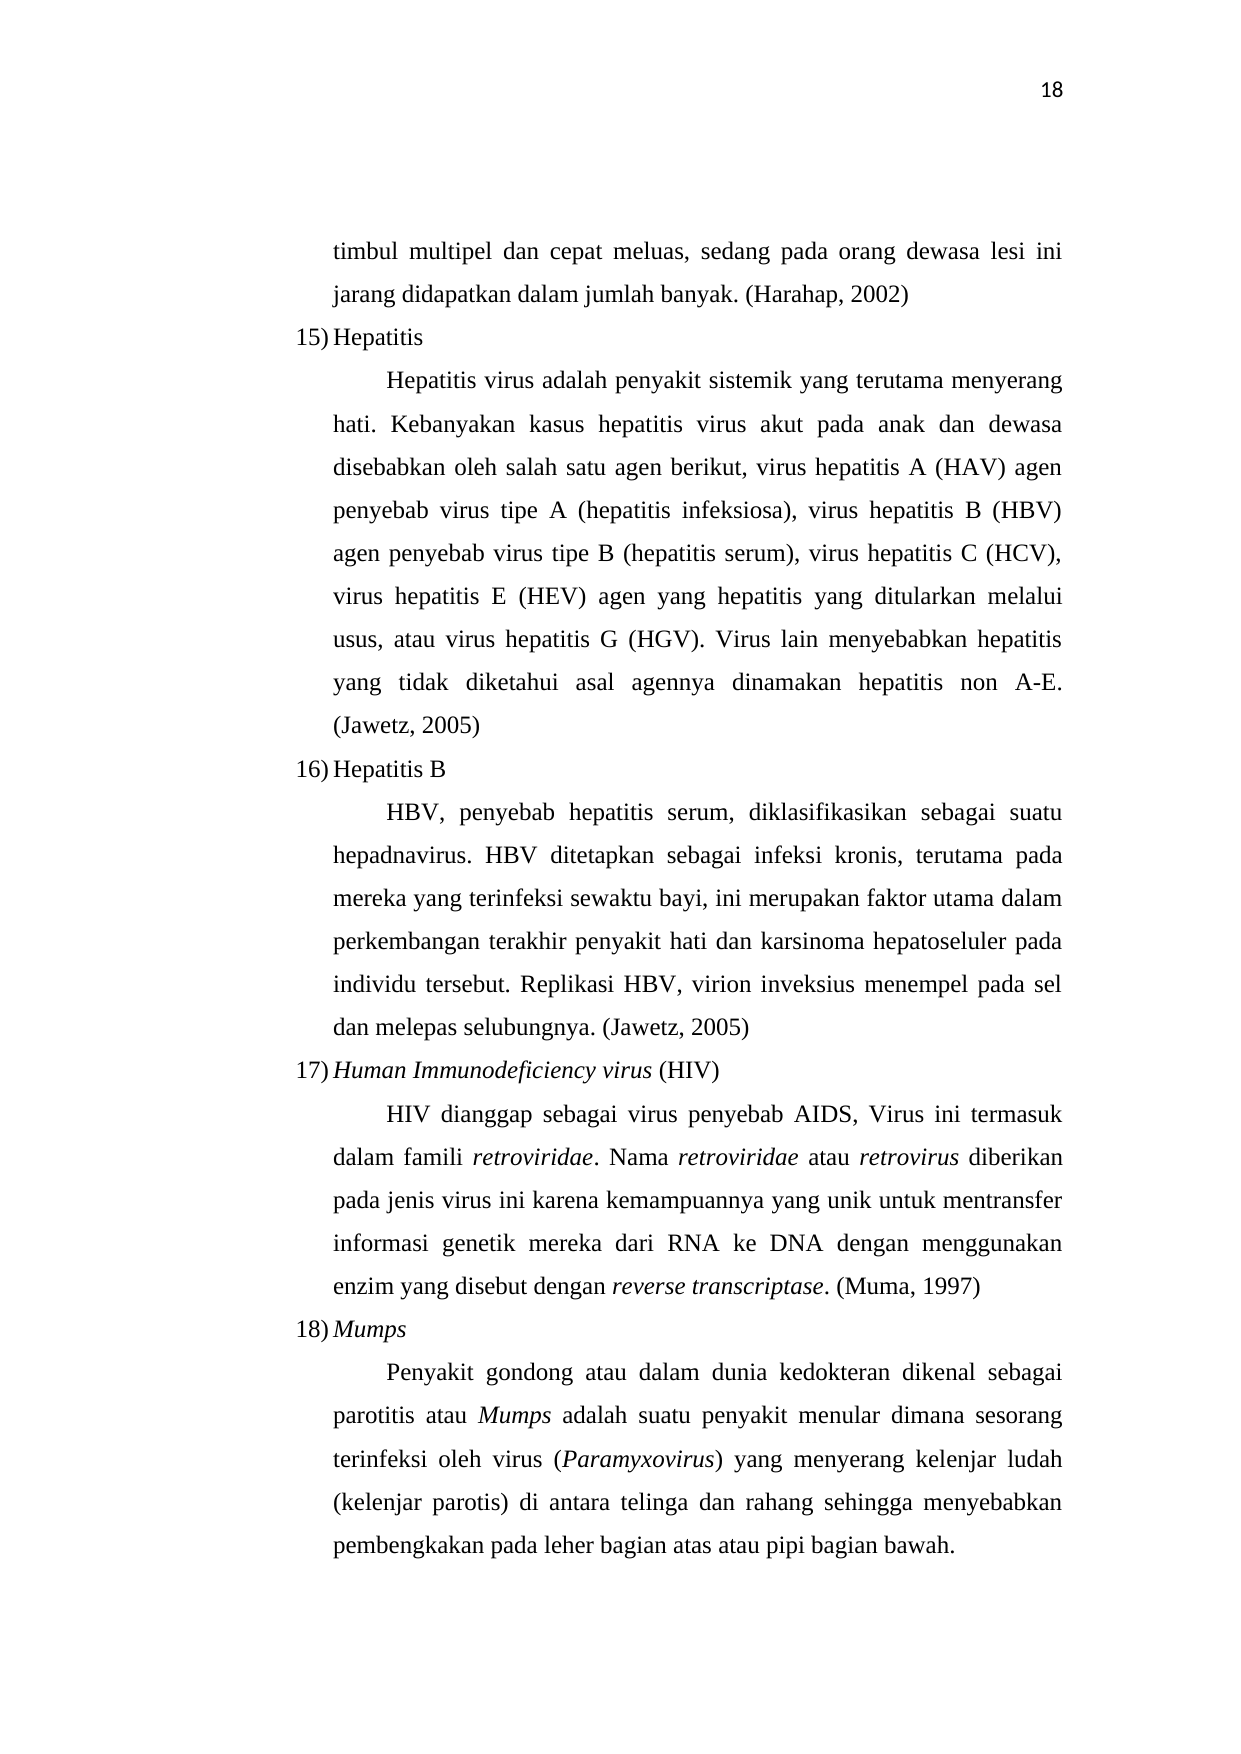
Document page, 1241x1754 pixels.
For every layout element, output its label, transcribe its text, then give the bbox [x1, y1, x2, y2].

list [333, 236, 1063, 308]
list Penyakit gondong atau dalam dunia kedokteran dikenal sebagai parotitis atau Mumps adalah suatu penyakit menular dimana sesorang terinfeksi oleh virus (Paramyxovirus) yang menyerang kelenjar ludah (kelenjar parotis) di antara telinga dan rahang sehingga menyebabkan pembengkakan pada leher bagian atas atau pipi bagian bawah. [333, 1357, 1063, 1559]
list Hepatitis B [295, 754, 1063, 782]
list HBV, penyebab hepatitis serum, diklasifikasikan sebagai suatu hepadnavirus. HBV ditetapkan sebagai infeksi kronis, terutama pada mereka yang terinfeksi sewaktu bayi, ini merupakan faktor utama dalam perkembangan terakhir penyakit hati dan karsinoma hepatoseluler pada individu tersebut. Replikasi HBV, virion inveksius menempel pada sel dan melepas selubungnya. (Jawetz, 2005) [333, 797, 1063, 1041]
list Hepatitis [295, 322, 1063, 351]
list HIV dianggap sebagai virus penyebab AIDS, Virus ini termasuk dalam famili retroviridae. Nama retroviridae atau retrovirus diberikan pada jenis virus ini karena kemampuannya yang unik untuk mentransfer informasi genetik mereka dari RNA ke DNA dengan menggunakan enzim yang disebut dengan reverse transcriptase. (Muma, 1997) [333, 1099, 1063, 1300]
list Human Immunodeficiency virus (HIV) [295, 1056, 1063, 1084]
list Hepatitis virus adalah penyakit sistemik yang terutama menyerang hati. Kebanyakan kasus hepatitis virus akut pada anak dan dewasa disebabkan oleh salah satu agen berikut, virus hepatitis A (HAV) agen penyebab virus tipe A (hepatitis infeksiosa), virus hepatitis B (HBV) agen penyebab virus tipe B (hepatitis serum), virus hepatitis C (HCV), virus hepatitis E (HEV) agen yang hepatitis yang ditularkan melalui usus, atau virus hepatitis G (HGV). Virus lain menyebabkan hepatitis yang tidak diketahui asal agennya dinamakan hepatitis non A-E. (Jawetz, 2005) [333, 366, 1063, 739]
list Mumps [295, 1314, 1063, 1343]
